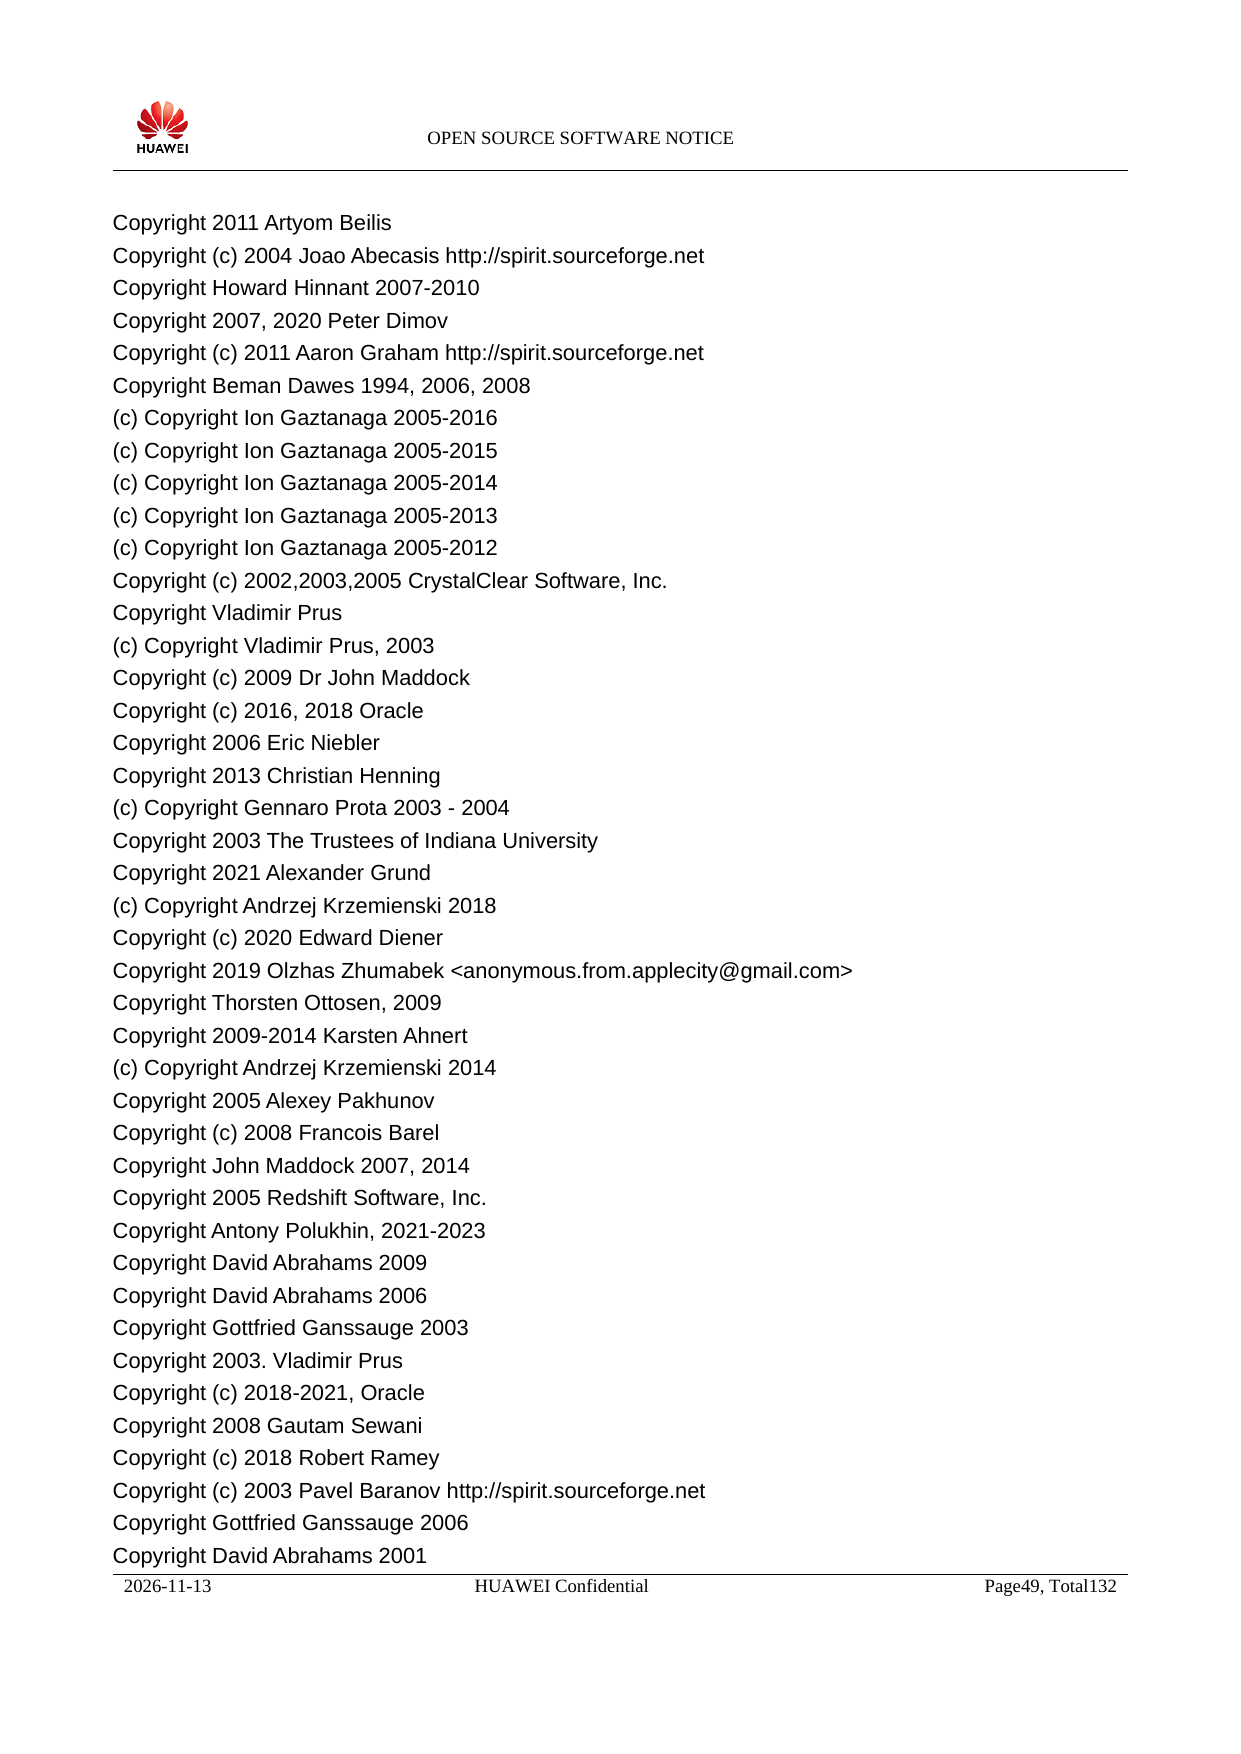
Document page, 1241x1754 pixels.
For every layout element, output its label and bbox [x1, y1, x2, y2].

picture [125, 88, 200, 164]
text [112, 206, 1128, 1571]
